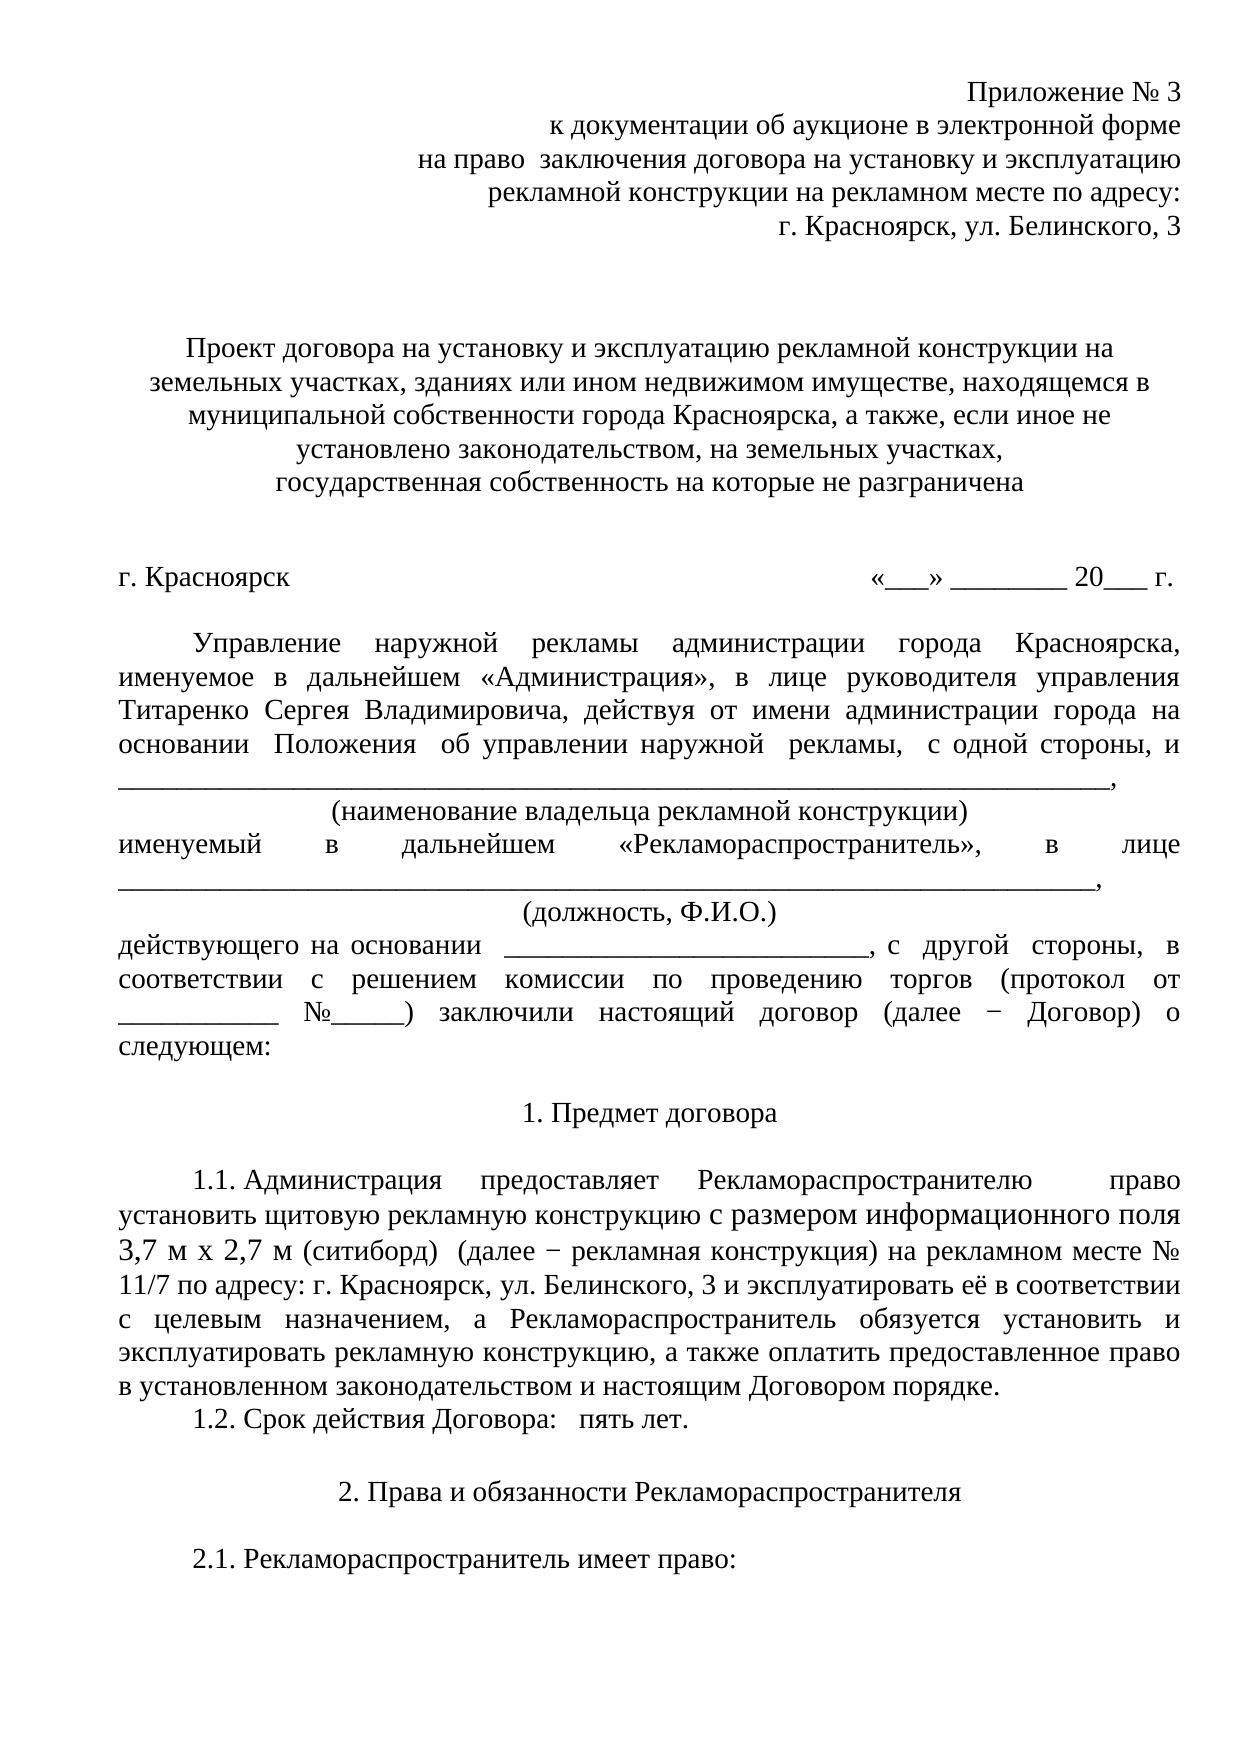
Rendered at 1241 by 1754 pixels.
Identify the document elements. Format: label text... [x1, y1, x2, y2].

subtitle на право заключения договора на установку и эксплуатацию [118, 141, 1181, 174]
text 1.2. Срок действия Договора: пять лет. [118, 1402, 1181, 1435]
text 1.1. Администрация предоставляет Рекламораспространителю право установить щитовую рекламную конструкцию с размером информационного поля 3,7 м x 2,7 м (ситиборд) (далее − рекламная конструкция) на рекламном месте № 11/7 по адресу: г. Красноярск, ул. Белинского, 3 и эксплуатировать её в соответствии с целевым назначением, а Рекламораспространитель обязуется установить и эксплуатировать рекламную конструкцию, а также оплатить предоставленное право в установленном законодательством и настоящим Договором порядке. [118, 1162, 1181, 1402]
text (должность, Ф.И.О.) [118, 894, 1181, 927]
text государственная собственность на которые не разграничена [118, 464, 1181, 498]
text 1. Предмет договора [118, 1095, 1181, 1128]
text Управление наружной рекламы администрации города Красноярска, именуемое в дальнейшем «Администрация», в лице руководителя управления Титаренко Сергея Владимировича, действуя от имени администрации города на основании Положения об управлении наружной рекламы, с одной стороны, и ____________________________________________________________________, [118, 625, 1181, 793]
text именуемый в дальнейшем «Рекламораспространитель», в лице ___________________________________________________________________, [118, 827, 1181, 894]
text действующего на основании _________________________, с другой стороны, в соответствии с решением комиссии по проведению торгов (протокол от ___________ №_____) заключили настоящий договор (далее − Договор) о следующем: [118, 927, 1181, 1061]
text Проект договора на установку и эксплуатацию рекламной конструкции на земельных участках, зданиях или ином недвижимом имуществе, находящемся в муниципальной собственности города Красноярска, а также, если иное не установлено законодательством, на земельных участках, [118, 330, 1181, 464]
text Приложение № 3 [118, 74, 1181, 107]
text г. Красноярск «___» ________ 20___ г. [118, 565, 1181, 592]
text г. Красноярск, ул. Белинского, 3 [118, 208, 1181, 242]
text 2.1. Рекламораспространитель имеет право: [118, 1541, 1181, 1574]
text (наименование владельца рекламной конструкции) [118, 793, 1181, 827]
text 2. Права и обязанности Рекламораспространителя [118, 1474, 1181, 1507]
subtitle рекламной конструкции на рекламном месте по адресу: [118, 174, 1181, 208]
text к документации об аукционе в электронной форме [118, 107, 1181, 141]
